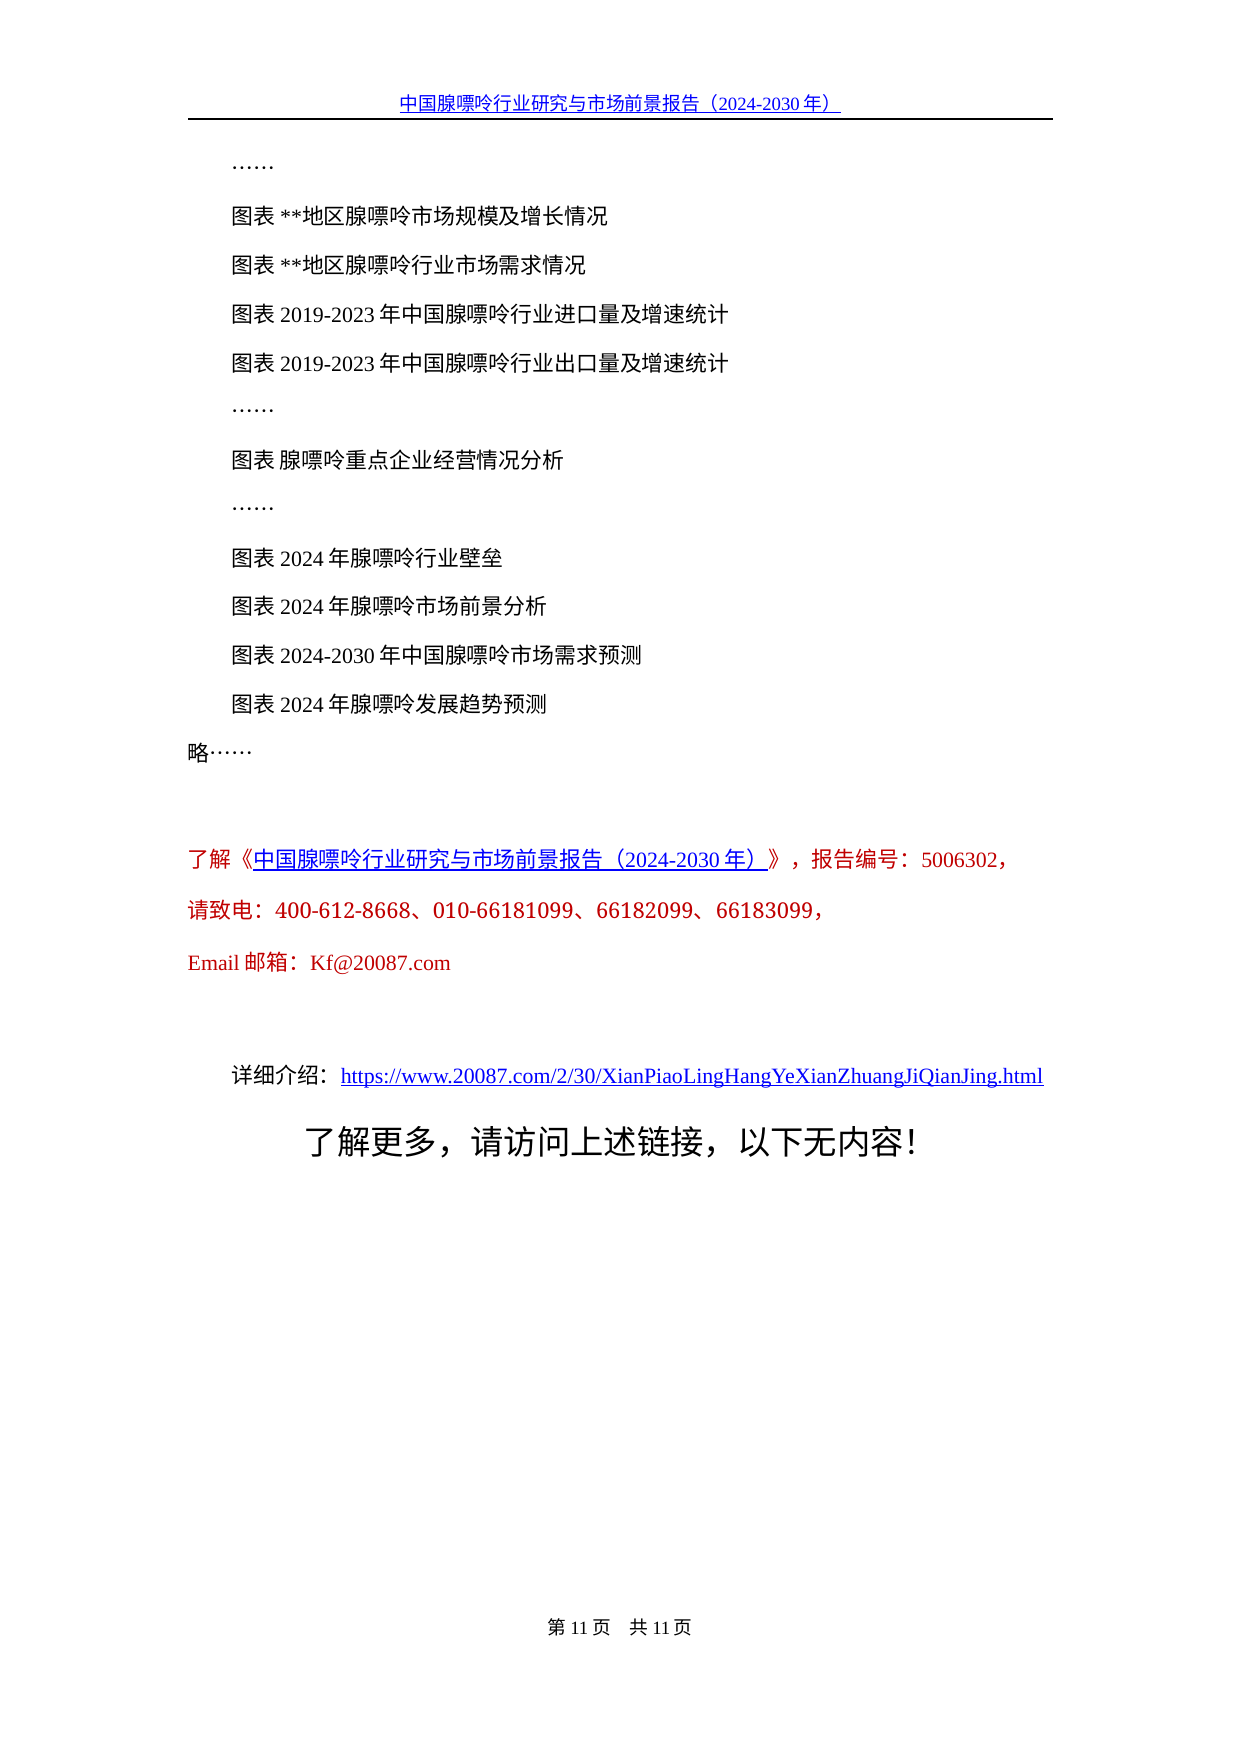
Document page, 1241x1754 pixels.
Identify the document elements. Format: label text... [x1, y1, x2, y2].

text 详细介绍：https://www.20087.com/2/30/XianPiaoLingHangYeXianZhuangJiQianJing.html [187, 1058, 1053, 1090]
title 了解更多，请访问上述链接，以下无内容！ [187, 1108, 1053, 1173]
text 请致电：400-612-8668、010-66181099、66182099、66183099， [187, 893, 1053, 926]
text Email邮箱：Kf@20087.com [187, 945, 1053, 977]
text 了解《中国腺嘌呤行业研究与市场前景报告（2024-2030年）》，报告编号：5006302， [187, 842, 1053, 874]
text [187, 150, 1053, 768]
